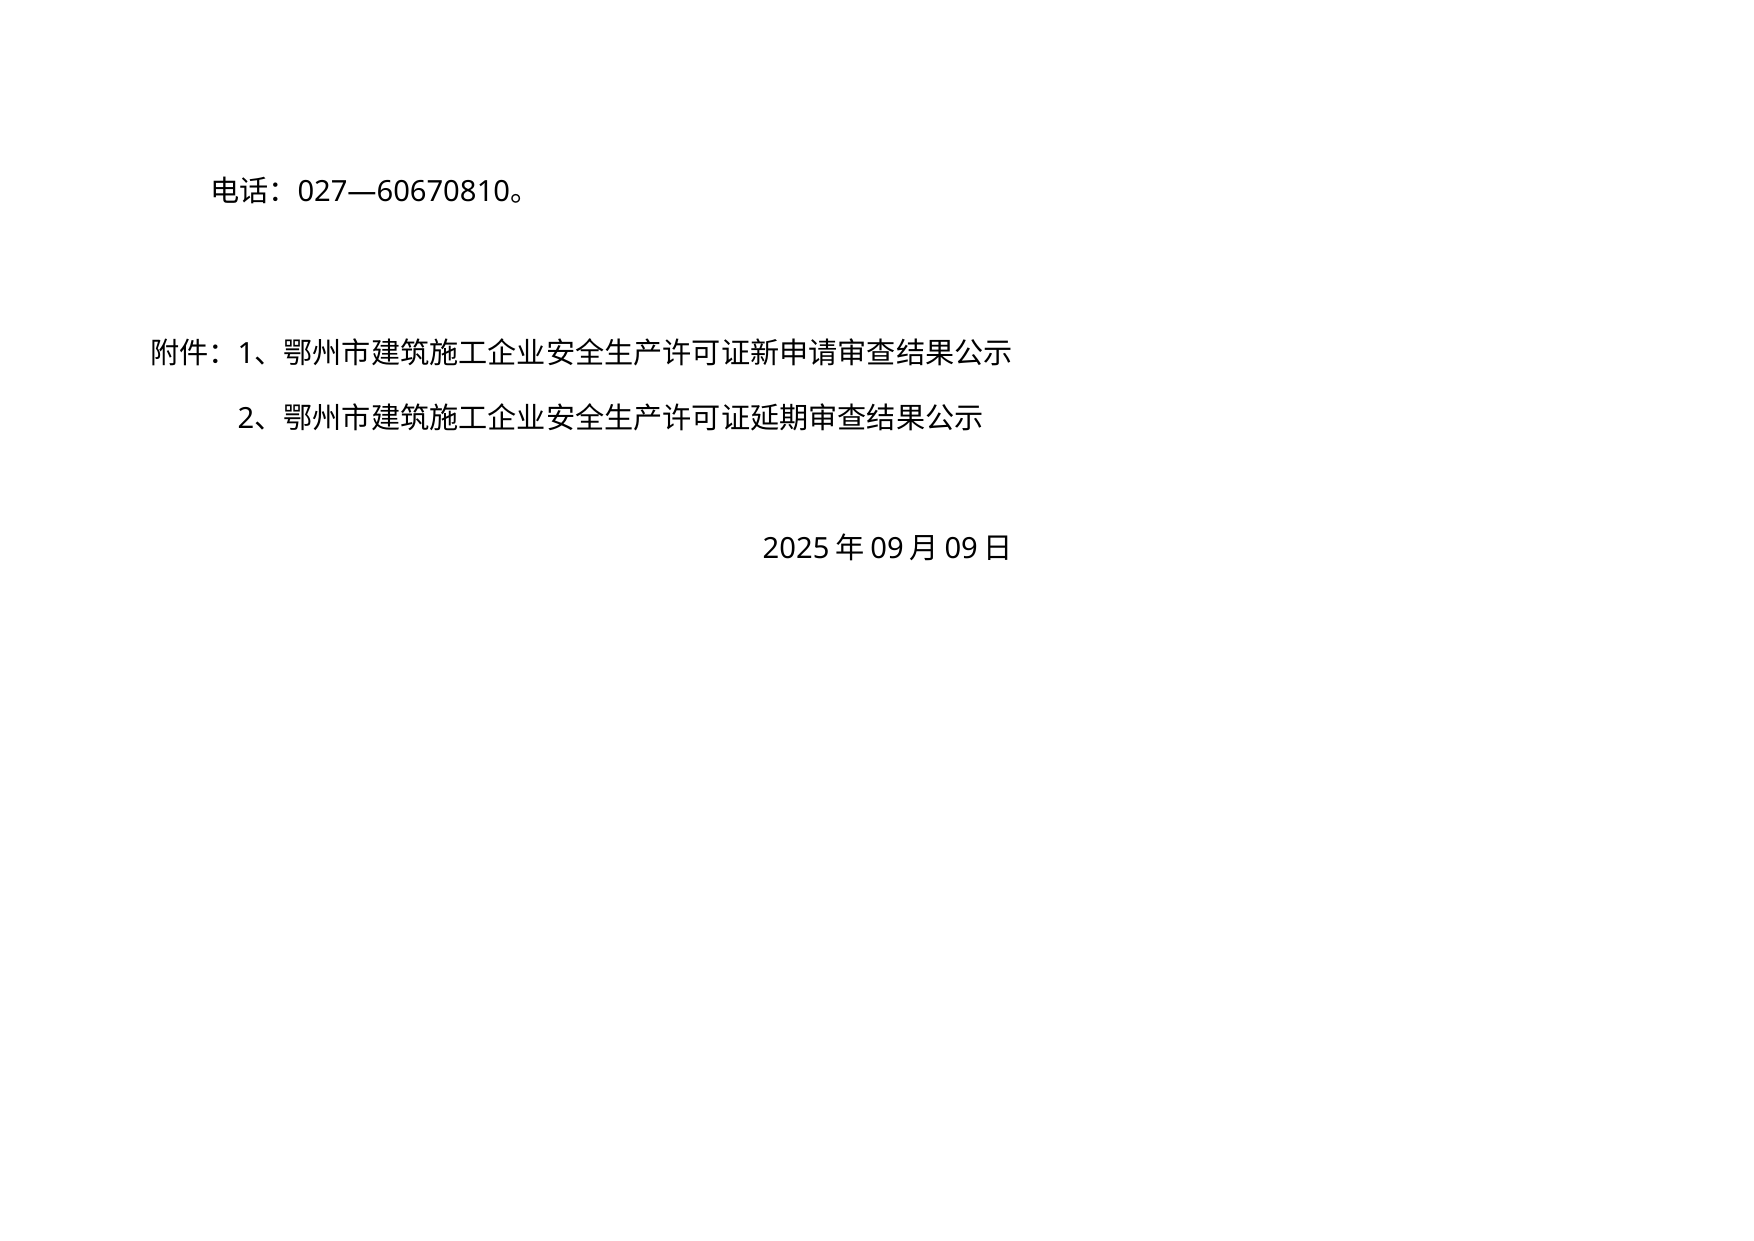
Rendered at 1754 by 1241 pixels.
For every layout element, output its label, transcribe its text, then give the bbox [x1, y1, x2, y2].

text 附件：1、鄂州市建筑施工企业安全生产许可证新申请审查结果公示 [150, 319, 1604, 384]
text 电话：027—60670810。 [150, 156, 1604, 221]
list 鄂州市建筑施工企业安全生产许可证延期审查结果公示 [237, 384, 1604, 449]
list 2025年09月09日 [237, 514, 1604, 579]
